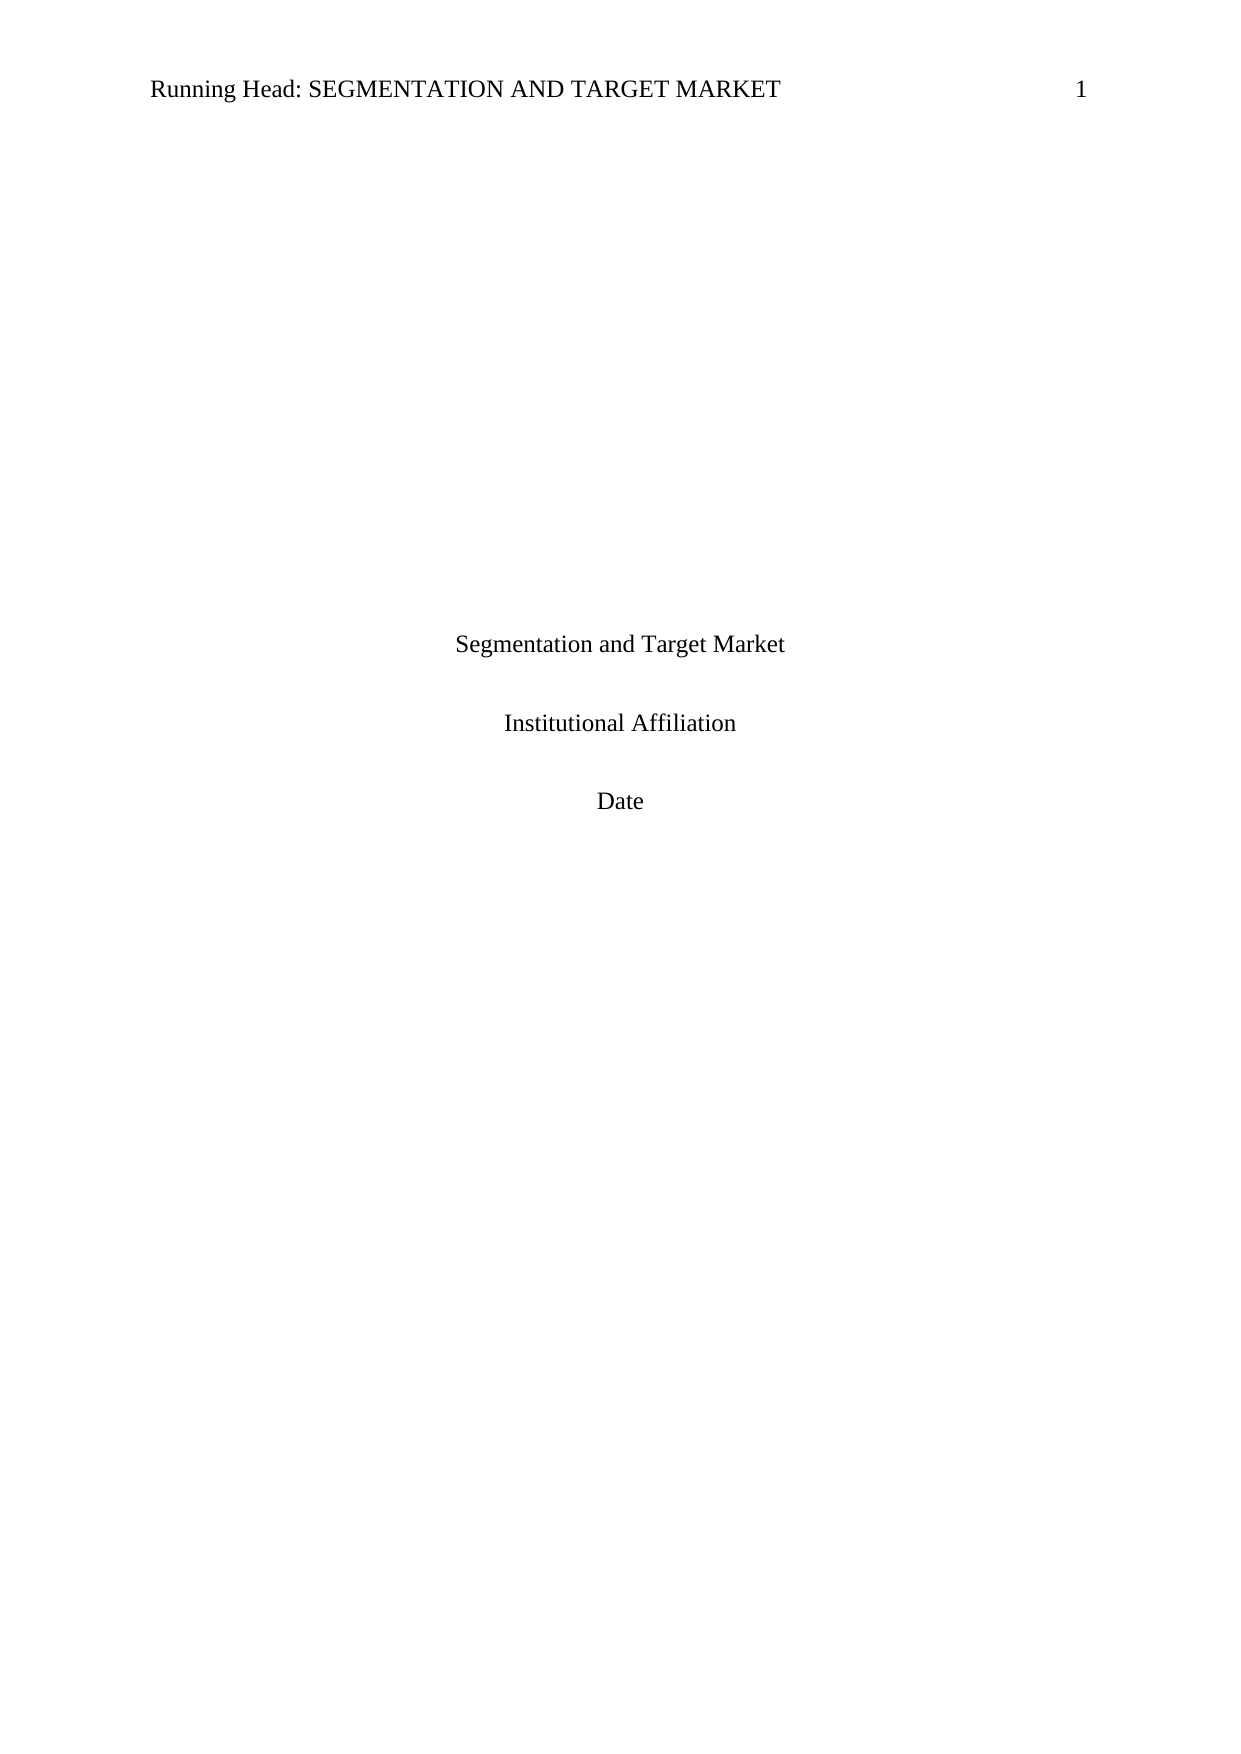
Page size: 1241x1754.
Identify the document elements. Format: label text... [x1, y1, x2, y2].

text Date [150, 786, 1090, 815]
text Segmentation and Target Market [150, 629, 1090, 658]
text Institutional Affiliation [150, 708, 1090, 736]
